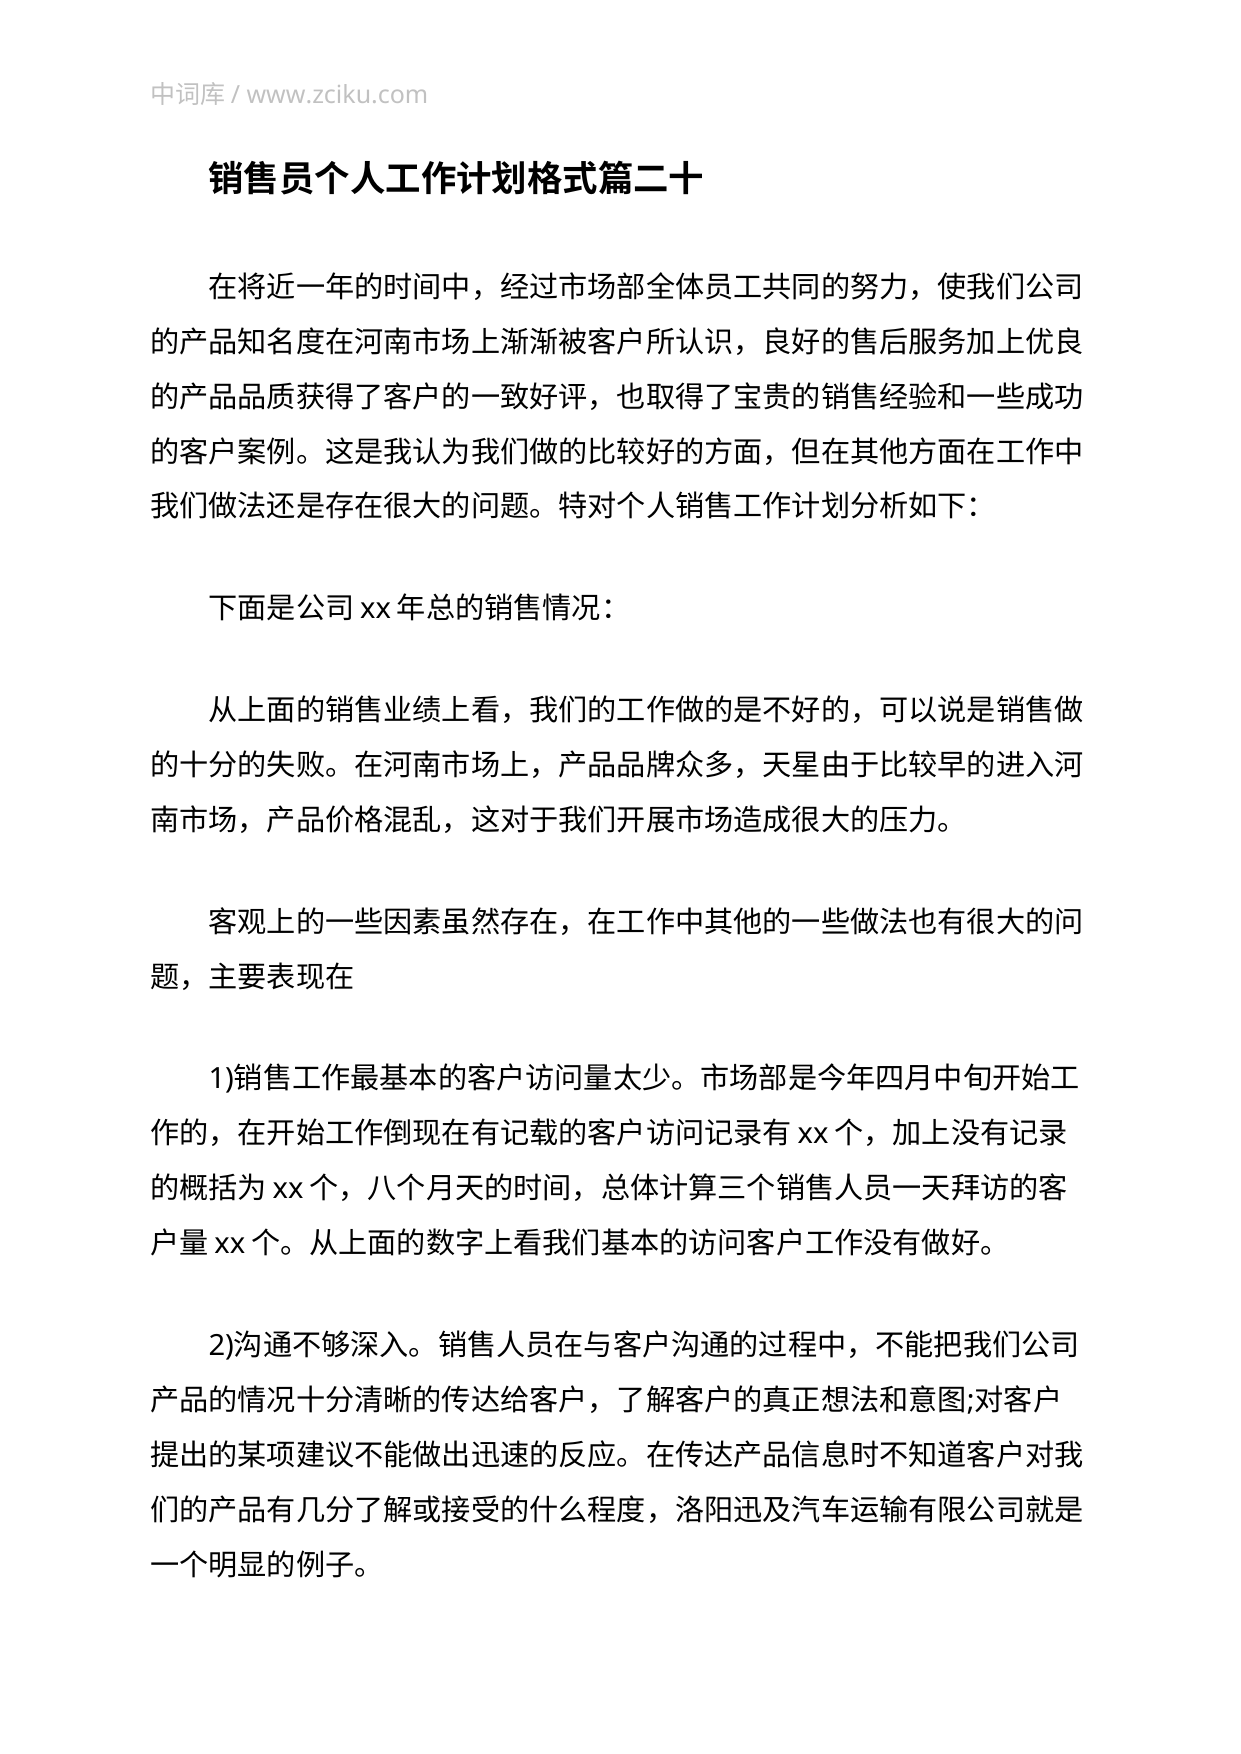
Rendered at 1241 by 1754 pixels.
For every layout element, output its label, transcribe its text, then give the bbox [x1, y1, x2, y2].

text 2)沟通不够深入。销售人员在与客户沟通的过程中，不能把我们公司产品的情况十分清晰的传达给客户，了解客户的真正想法和意图;对客户提出的某项建议不能做出迅速的反应。在传达产品信息时不知道客户对我们的产品有几分了解或接受的什么程度，洛阳迅及汽车运输有限公司就是一个明显的例子。 [150, 1322, 1090, 1584]
text 销售员个人工作计划格式篇二十 [150, 150, 1090, 201]
text 客观上的一些因素虽然存在，在工作中其他的一些做法也有很大的问题，主要表现在 [150, 898, 1090, 996]
text 1)销售工作最基本的客户访问量太少。市场部是今年四月中旬开始工作的，在开始工作倒现在有记载的客户访问记录有xx个，加上没有记录的概括为xx个，八个月天的时间，总体计算三个销售人员一天拜访的客户量xx个。从上面的数字上看我们基本的访问客户工作没有做好。 [150, 1055, 1090, 1262]
text 在将近一年的时间中，经过市场部全体员工共同的努力，使我们公司的产品知名度在河南市场上渐渐被客户所认识，良好的售后服务加上优良的产品品质获得了客户的一致好评，也取得了宝贵的销售经验和一些成功的客户案例。这是我认为我们做的比较好的方面，但在其他方面在工作中我们做法还是存在很大的问题。特对个人销售工作计划分析如下： [150, 263, 1090, 525]
text 下面是公司xx年总的销售情况： [150, 585, 1090, 627]
text 从上面的销售业绩上看，我们的工作做的是不好的，可以说是销售做的十分的失败。在河南市场上，产品品牌众多，天星由于比较早的进入河南市场，产品价格混乱，这对于我们开展市场造成很大的压力。 [150, 687, 1090, 839]
